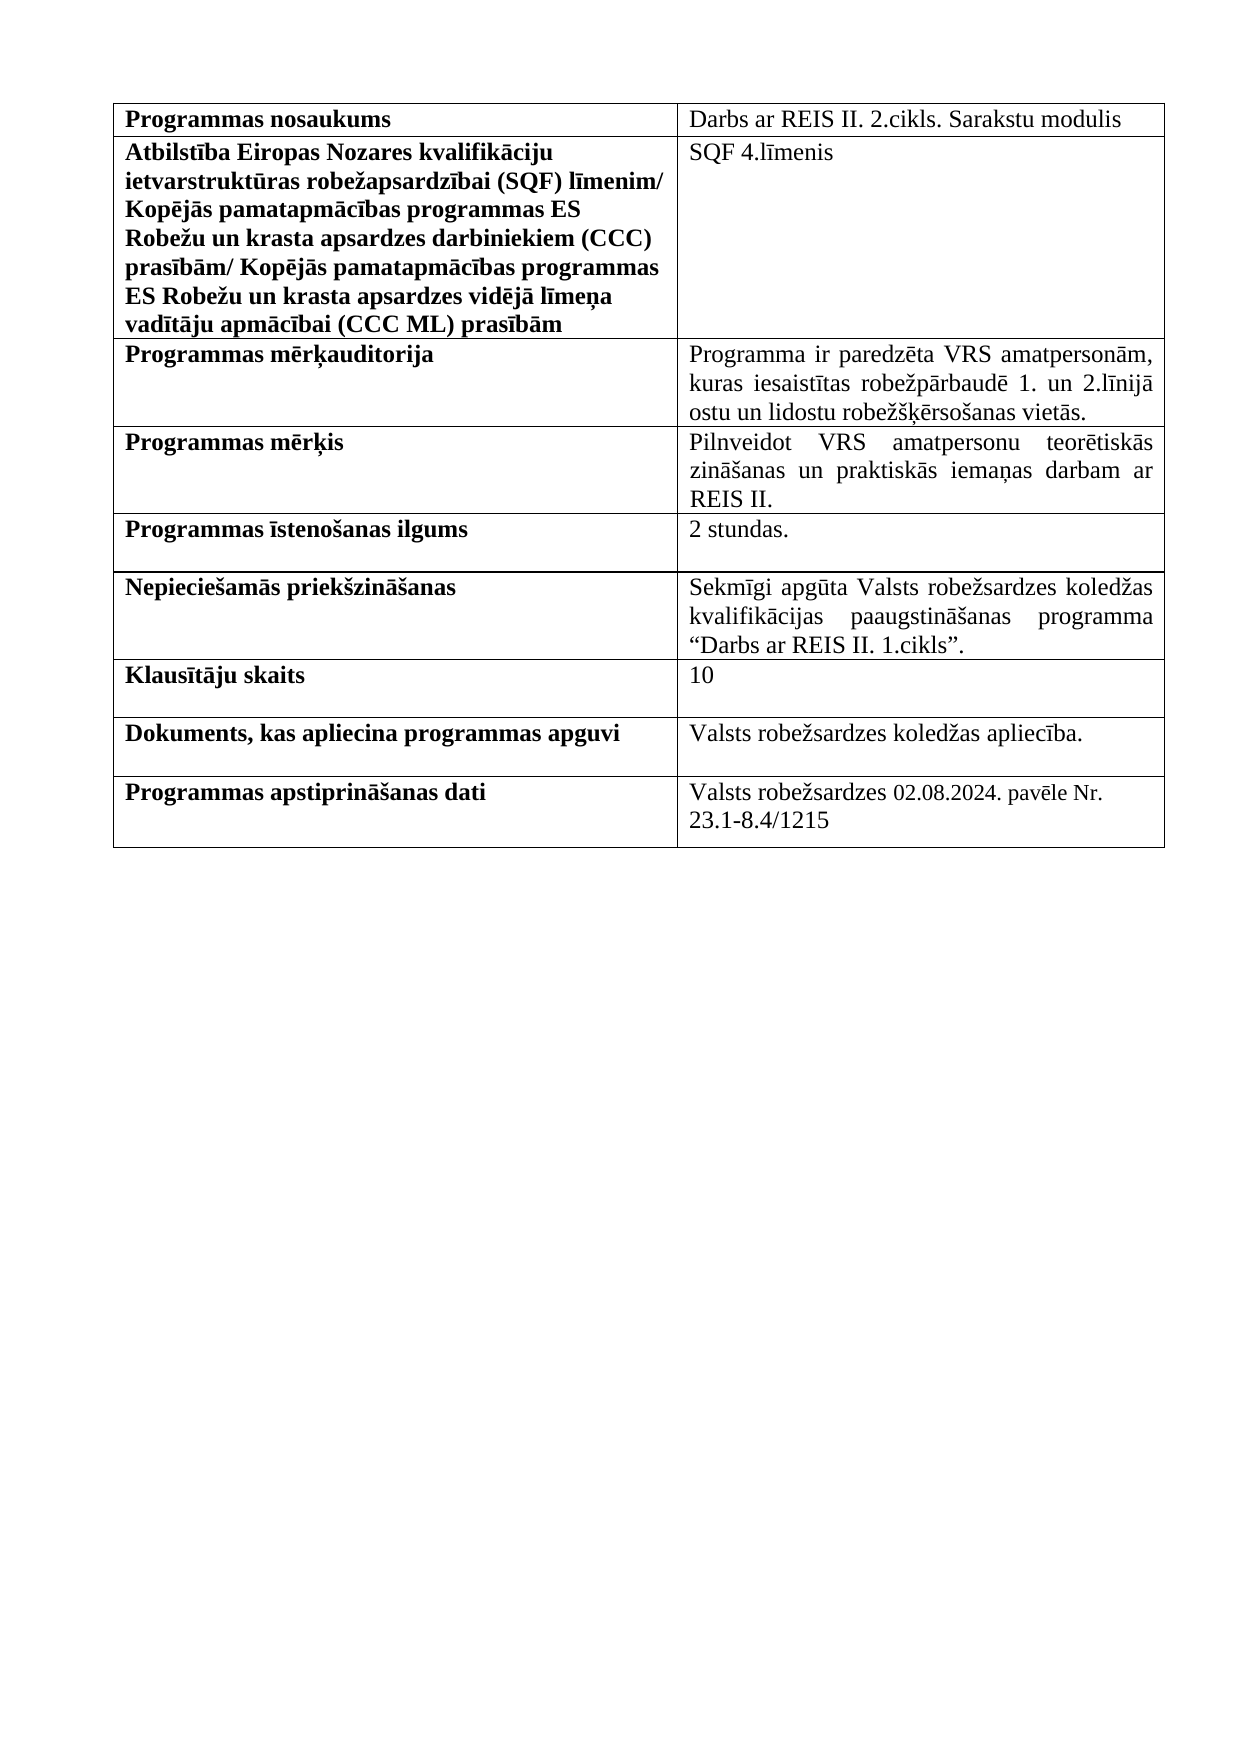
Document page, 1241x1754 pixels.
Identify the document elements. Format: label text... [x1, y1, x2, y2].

table_cell Programmas mērķauditorija [114, 339, 677, 426]
table_cell Valsts robežsardzes 02.08.2024. pavēle Nr. 23.1-8.4/1215 [678, 777, 1164, 847]
table_cell Programma ir paredzēta VRS amatpersonām, kuras iesaistītas robežpārbaudē 1. un 2.līnijā ostu un lidostu robežšķērsošanas vietās. [678, 339, 1164, 426]
table_cell Programmas apstiprināšanas dati [114, 777, 677, 847]
table_header Darbs ar REIS II. 2.cikls. Sarakstu modulis [678, 104, 1164, 136]
table_cell Pilnveidot VRS amatpersonu teorētiskās zināšanas un praktiskās iemaņas darbam ar REIS II. [678, 427, 1164, 513]
table_cell Klausītāju skaits [114, 660, 677, 717]
table_cell Programmas mērķis [114, 427, 677, 513]
table_header Programmas nosaukums [114, 104, 677, 136]
table_cell Nepieciešamās priekšzināšanas [114, 573, 677, 659]
table_cell Programmas īstenošanas ilgums [114, 514, 677, 571]
table_cell Valsts robežsardzes koledžas apliecība. [678, 718, 1164, 776]
table_cell Sekmīgi apgūta Valsts robežsardzes koledžas kvalifikācijas paaugstināšanas programma “Darbs ar REIS II. 1.cikls”. [678, 573, 1164, 659]
table_cell Dokuments, kas apliecina programmas apguvi [114, 718, 677, 776]
table_cell 2 stundas. [678, 514, 1164, 571]
table_cell Atbilstība Eiropas Nozares kvalifikāciju ietvarstruktūras robežapsardzībai (SQF) līmenim/ Kopējās pamatapmācības programmas ES Robežu un krasta apsardzes darbiniekiem (CCC) prasībām/ Kopējās pamatapmācības programmas ES Robežu un krasta apsardzes vidējā līmeņa vadītāju apmācībai (CCC ML) prasībām [114, 137, 677, 338]
table_cell SQF 4.līmenis [678, 137, 1164, 338]
table_cell 10 [678, 660, 1164, 717]
